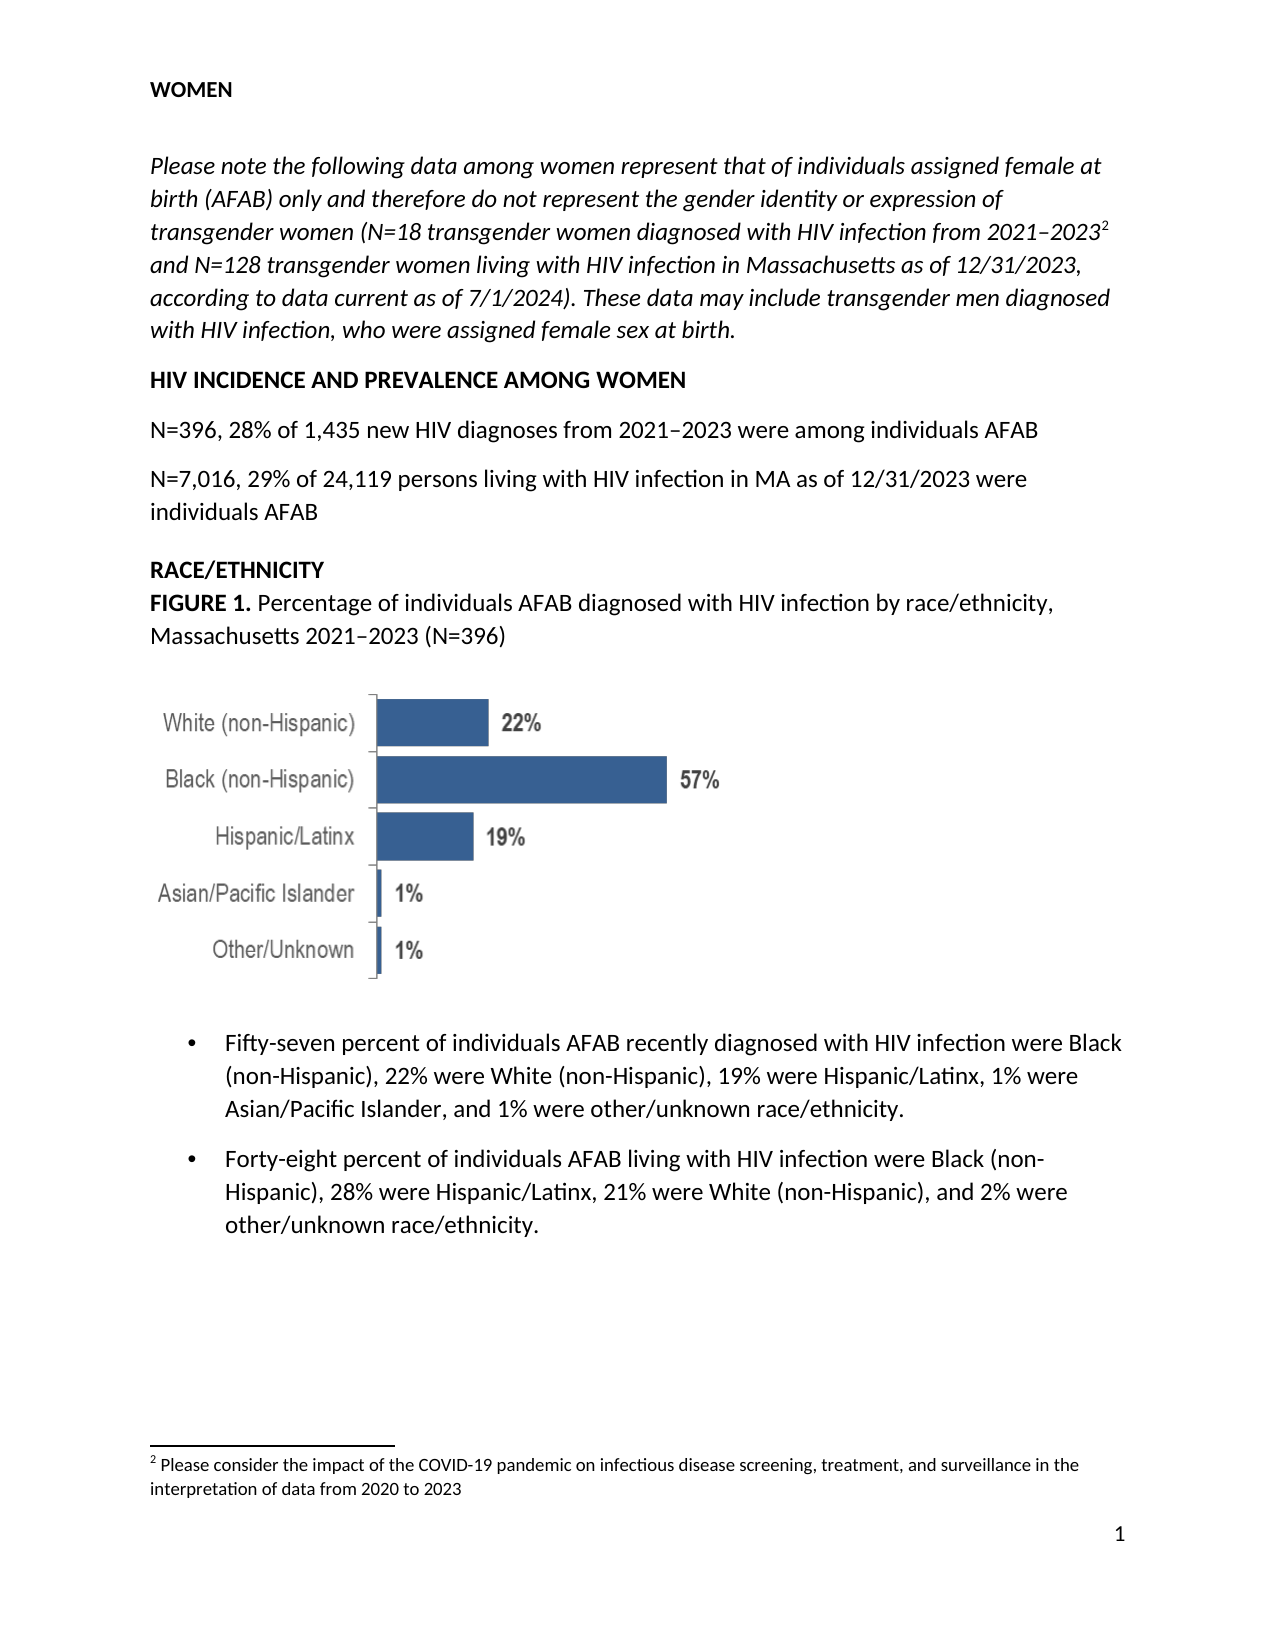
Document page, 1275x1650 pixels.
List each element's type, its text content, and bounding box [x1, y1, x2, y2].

list Forty-eight percent of individuals AFAB living with HIV infection were Black (non-Hispanic), 28% were Hispanic/Latinx, 21% were White (non-Hispanic), and 2% were other/unknown race/ethnicity. [187, 1143, 1125, 1239]
text N=396, 28% of 1,435 new HIV diagnoses from 2021–2023 were among individuals AFAB [150, 414, 1125, 444]
picture [150, 669, 779, 1009]
text N=7,016, 29% of 24,119 persons living with HIV infection in MA as of 12/31/2023 were individuals AFAB [150, 463, 1125, 527]
text FIGURE 1. Percentage of individuals AFAB diagnosed with HIV infection by race/ethnicity, Massachusetts 2021–2023 (N=396) [150, 587, 1125, 651]
subtitle RACE/ETHNICITY [150, 554, 1125, 585]
text HIV INCIDENCE AND PREVALENCE AMONG WOMEN [150, 364, 1125, 395]
text Please note the following data among women represent that of individuals assigned female at birth (AFAB) only and therefore do not represent the gender identity or expression of transgender women (N=18 transgender women diagnosed with HIV infection from 2021–2023 and N=128 transgender women living with HIV infection in Massachusetts as of 12/31/2023, according to data current as of 7/1/2024). These data may include transgender men diagnosed with HIV infection, who were assigned female sex at birth. [150, 150, 1125, 345]
list Fifty-seven percent of individuals AFAB recently diagnosed with HIV infection were Black (non-Hispanic), 22% were White (non-Hispanic), 19% were Hispanic/Latinx, 1% were Asian/Pacific Islander, and 1% were other/unknown race/ethnicity. [187, 1027, 1125, 1124]
